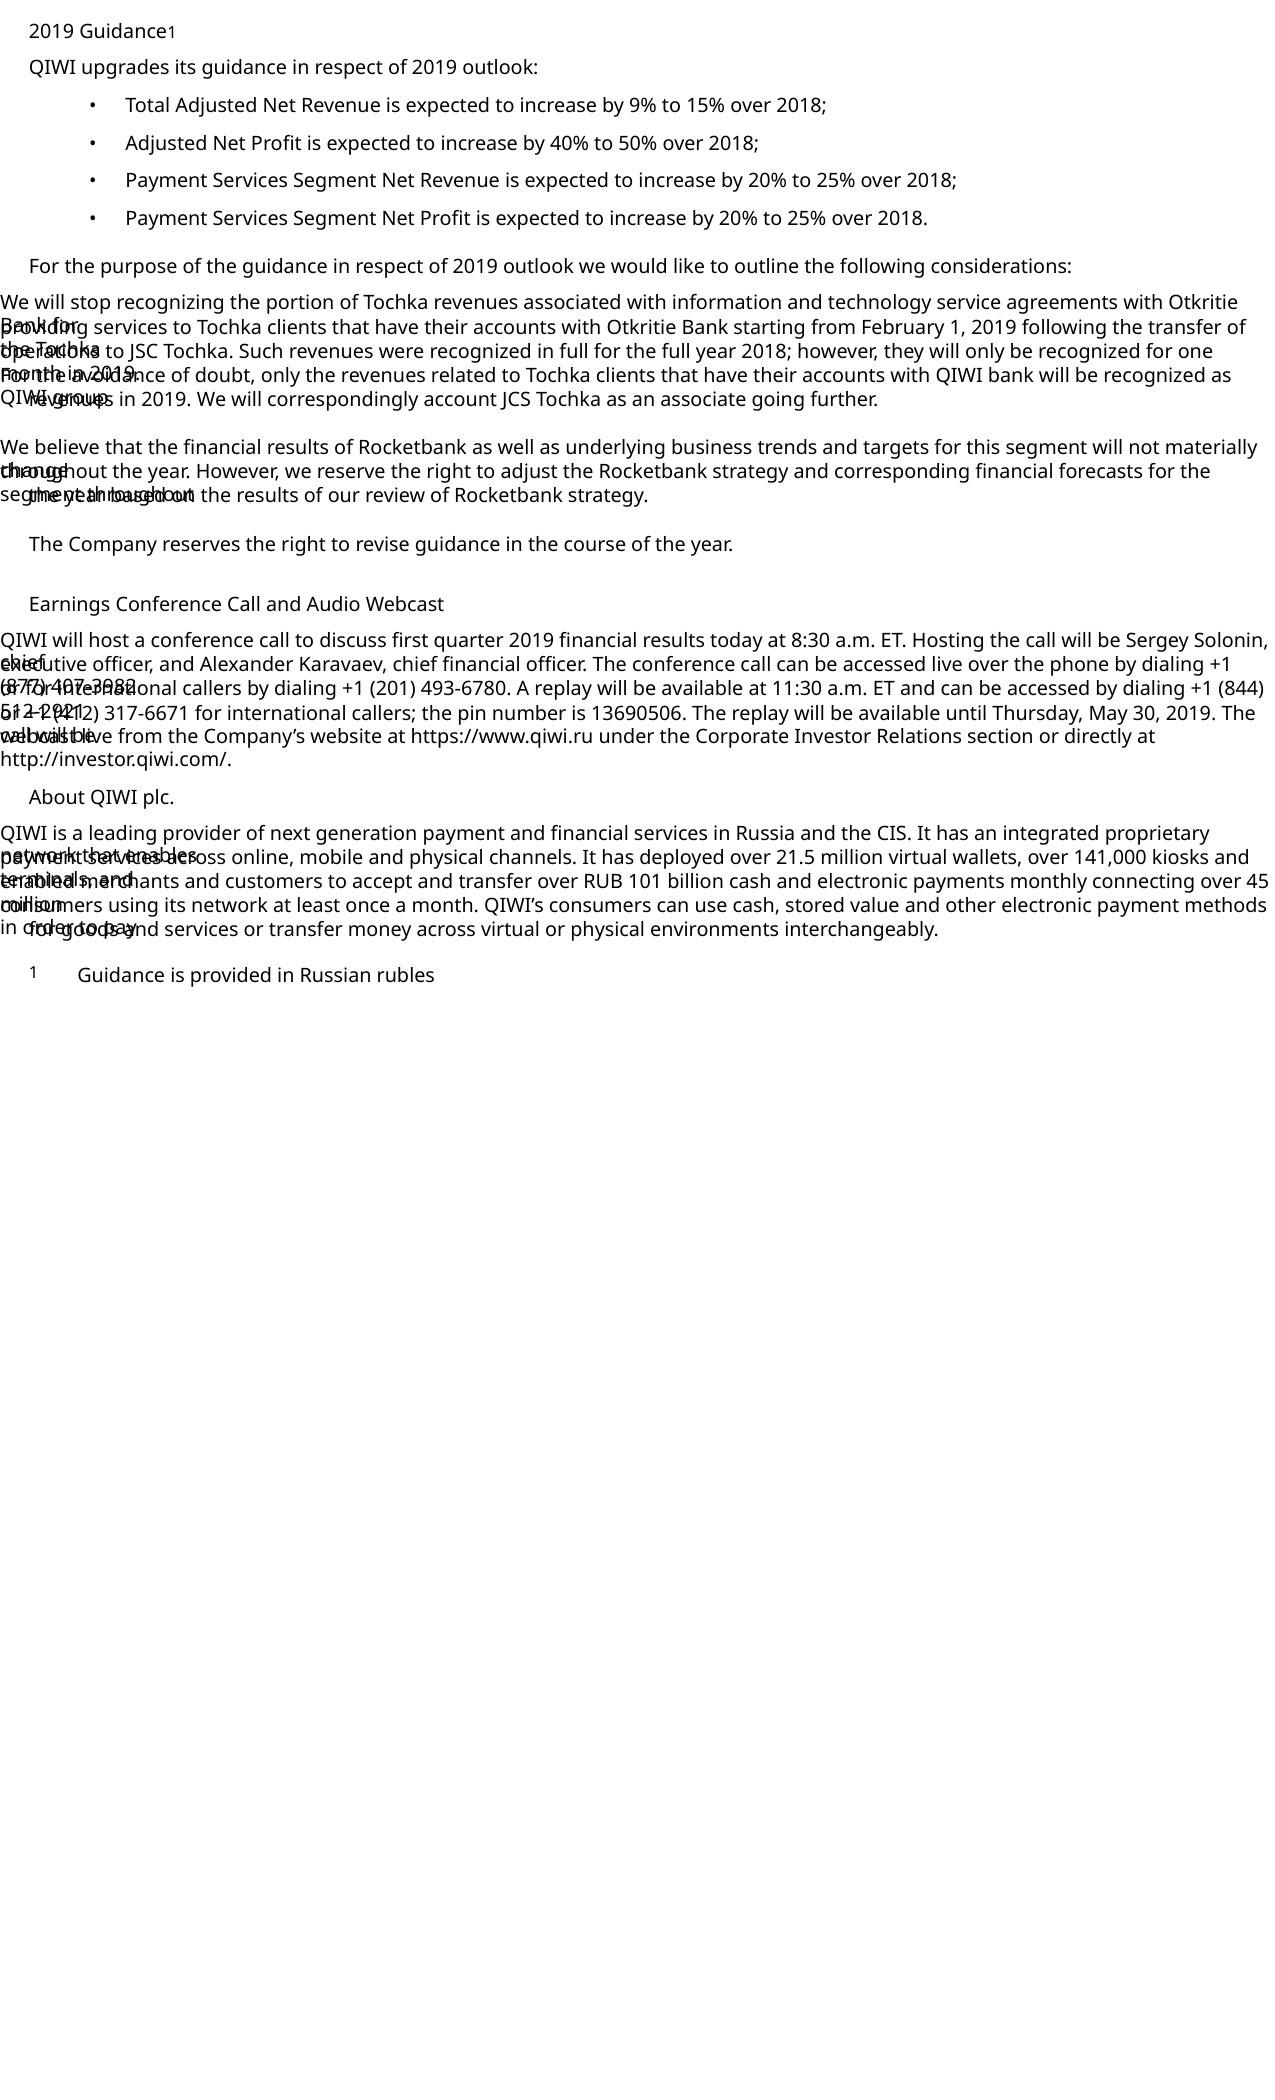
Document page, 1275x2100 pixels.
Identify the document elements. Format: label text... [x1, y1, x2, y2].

text • [89, 95, 121, 117]
text The Company reserves the right to revise guidance in the course of the year. [29, 533, 786, 556]
text providing services to Tochka clients that have their accounts with Otkritie Bank starting from February 1, 2019 following the transfer of the Tochka [0, 337, 1275, 361]
text Payment Services Segment Net Profit is expected to increase by 20% to 25% over 2018. [125, 208, 1001, 230]
text operations to JSC Tochka. Such revenues were recognized in full for the full year 2018; however, they will only be recognized for one month in 2019. [0, 361, 1275, 385]
text QIWI is a leading provider of next generation payment and financial services in Russia and the CIS. It has an integrated proprietary network that enables [0, 823, 1275, 867]
text executive officer, and Alexander Karavaev, chief financial officer. The conference call can be accessed live over the phone by dialing +1 (877) 407-3982 [0, 674, 1275, 698]
text Adjusted Net Profit is expected to increase by 40% to 50% over 2018; [125, 132, 826, 155]
text webcast live from the Company’s website at https://www.qiwi.ru under the Corporate Investor Relations section or directly at http://investor.qiwi.com/. [0, 747, 1275, 771]
text Payment Services Segment Net Revenue is expected to increase by 20% to 25% over 2018; [125, 170, 1031, 192]
text We will stop recognizing the portion of Tochka revenues associated with information and technology service agreements with Otkritie Bank for [0, 292, 1275, 337]
text consumers using its network at least once a month. QIWI’s consumers can use cash, stored value and other electronic payment methods in order to pay [0, 915, 1275, 939]
text We believe that the financial results of Rocketbank as well as underlying business trends and targets for this segment will not materially change [0, 437, 1275, 481]
text About QIWI plc. [29, 786, 227, 809]
text or for international callers by dialing +1 (201) 493-6780. A replay will be available at 11:30 a.m. ET and can be accessed by dialing +1 (844) 512-2921 [0, 698, 1275, 722]
text enabled merchants and customers to accept and transfer over RUB 101 billion cash and electronic payments monthly connecting over 45 million [0, 891, 1275, 915]
text Guidance is provided in Russian rubles [77, 964, 479, 987]
text QIWI will host a conference call to discuss first quarter 2019 financial results today at 8:30 a.m. ET. Hosting the call will be Sergey Solonin, chief [0, 630, 1275, 674]
text • [89, 132, 121, 155]
text Total Adjusted Net Revenue is expected to increase by 9% to 15% over 2018; [125, 95, 899, 117]
text • [89, 170, 121, 192]
text payment services across online, mobile and physical channels. It has deployed over 21.5 million virtual wallets, over 141,000 kiosks and terminals, and [0, 867, 1275, 891]
text For the avoidance of doubt, only the revenues related to Tochka clients that have their accounts with QIWI bank will be recognized as QIWI group [0, 385, 1275, 409]
text • [89, 208, 121, 230]
text QIWI upgrades its guidance in respect of 2019 outlook: [29, 57, 589, 79]
text For the purpose of the guidance in respect of 2019 outlook we would like to outline the following considerations: [29, 256, 1145, 278]
text throughout the year. However, we reserve the right to adjust the Rocketbank strategy and corresponding financial forecasts for the segment throughout [0, 481, 1275, 506]
text Earnings Conference Call and Audio Webcast [29, 593, 525, 616]
text or +1 (412) 317-6671 for international callers; the pin number is 13690506. The replay will be available until Thursday, May 30, 2019. The call will be [0, 722, 1275, 747]
text 1 [29, 964, 59, 983]
text 2019 Guidance1 [29, 21, 214, 43]
